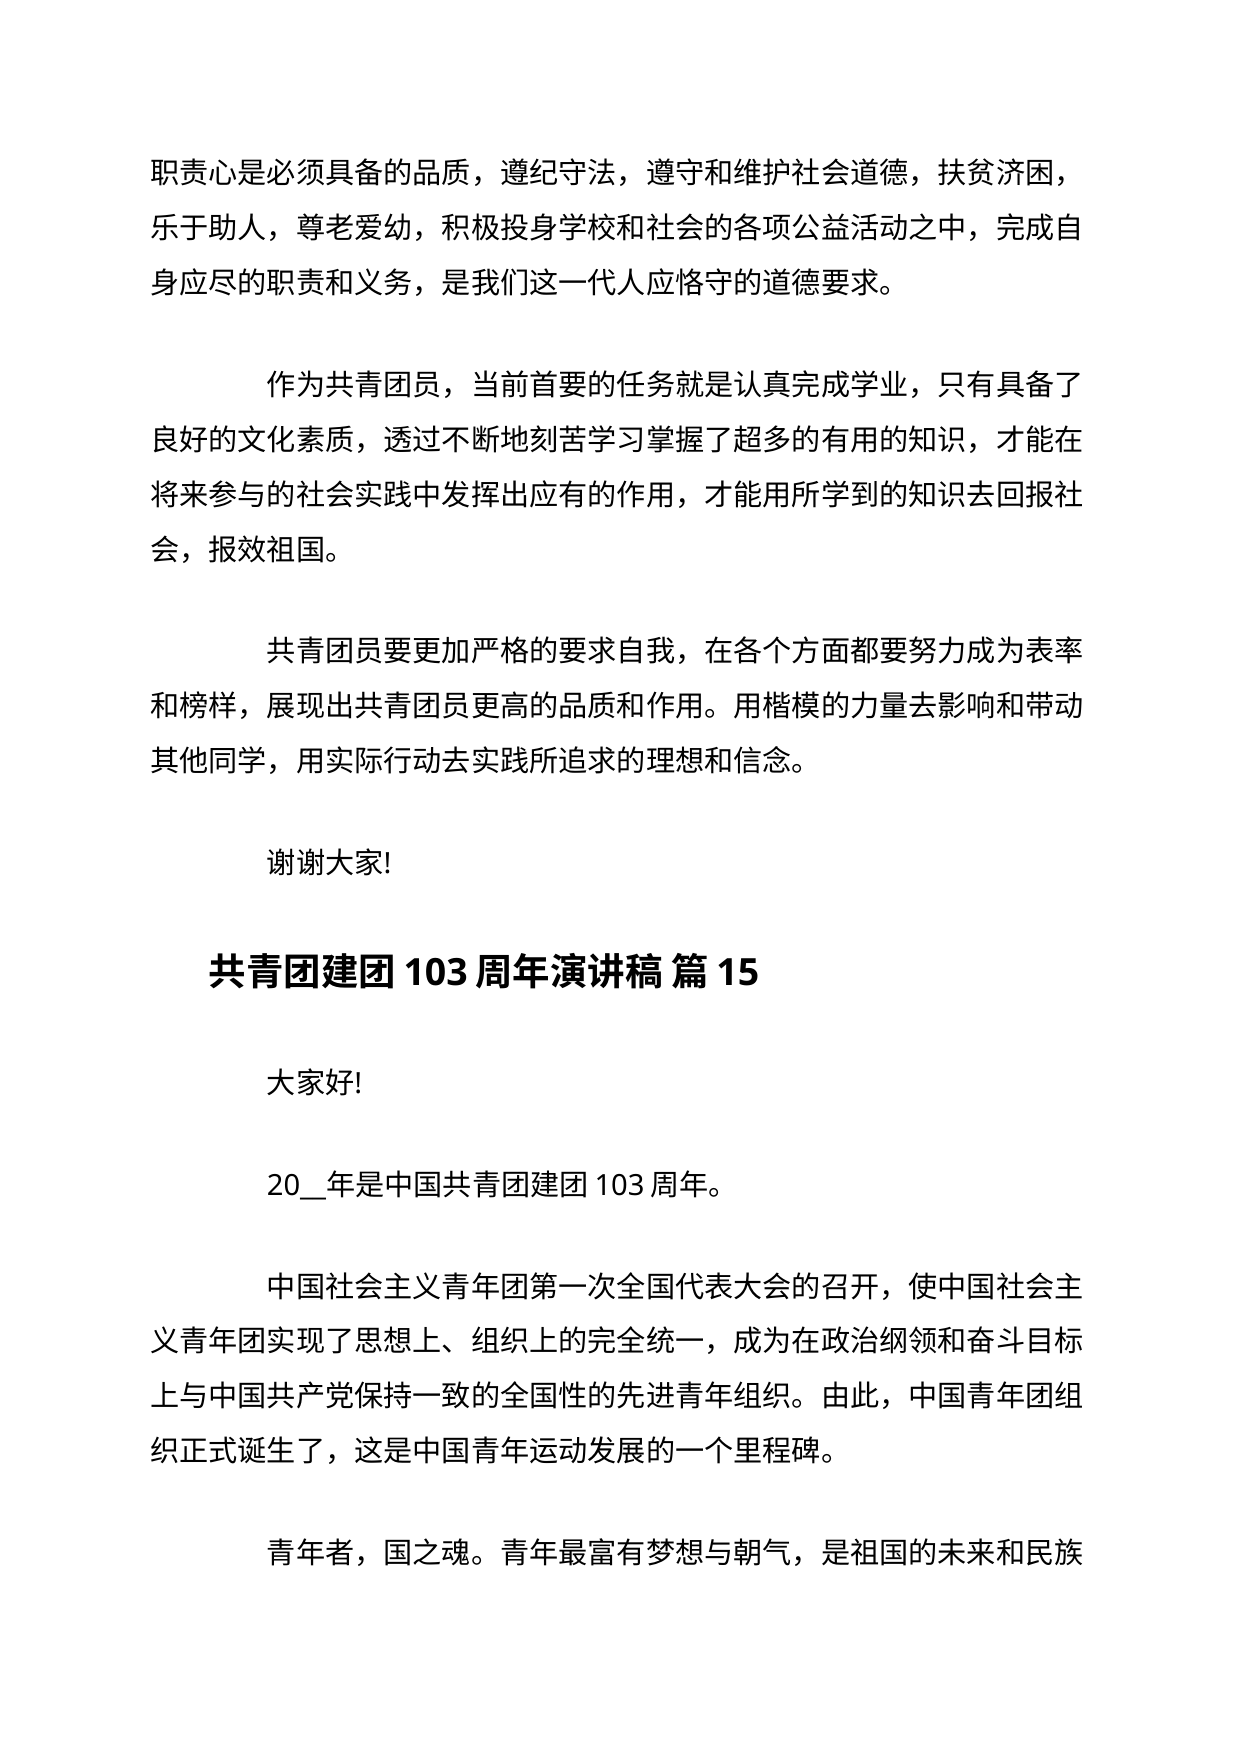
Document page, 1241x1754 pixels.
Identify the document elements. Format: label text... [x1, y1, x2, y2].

text 大家好! [150, 1059, 1090, 1102]
text 20__年是中国共青团建团103周年。 [150, 1161, 1090, 1203]
text 作为共青团员，当前首要的任务就是认真完成学业，只有具备了良好的文化素质，透过不断地刻苦学习掌握了超多的有用的知识，才能在将来参与的社会实践中发挥出应有的作用，才能用所学到的知识去回报社会，报效祖国。 [150, 362, 1090, 568]
text 共青团建团103周年演讲稿 篇15 [150, 942, 1090, 996]
text 中国社会主义青年团第一次全国代表大会的召开，使中国社会主义青年团实现了思想上、组织上的完全统一，成为在政治纲领和奋斗目标上与中国共产党保持一致的全国性的先进青年组织。由此，中国青年团组织正式诞生了，这是中国青年运动发展的一个里程碑。 [150, 1263, 1090, 1470]
text 谢谢大家! [150, 839, 1090, 882]
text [150, 1529, 1090, 1572]
text 共青团员要更加严格的要求自我，在各个方面都要努力成为表率和榜样，展现出共青团员更高的品质和作用。用楷模的力量去影响和带动其他同学，用实际行动去实践所追求的理想和信念。 [150, 628, 1090, 780]
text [150, 150, 1090, 302]
